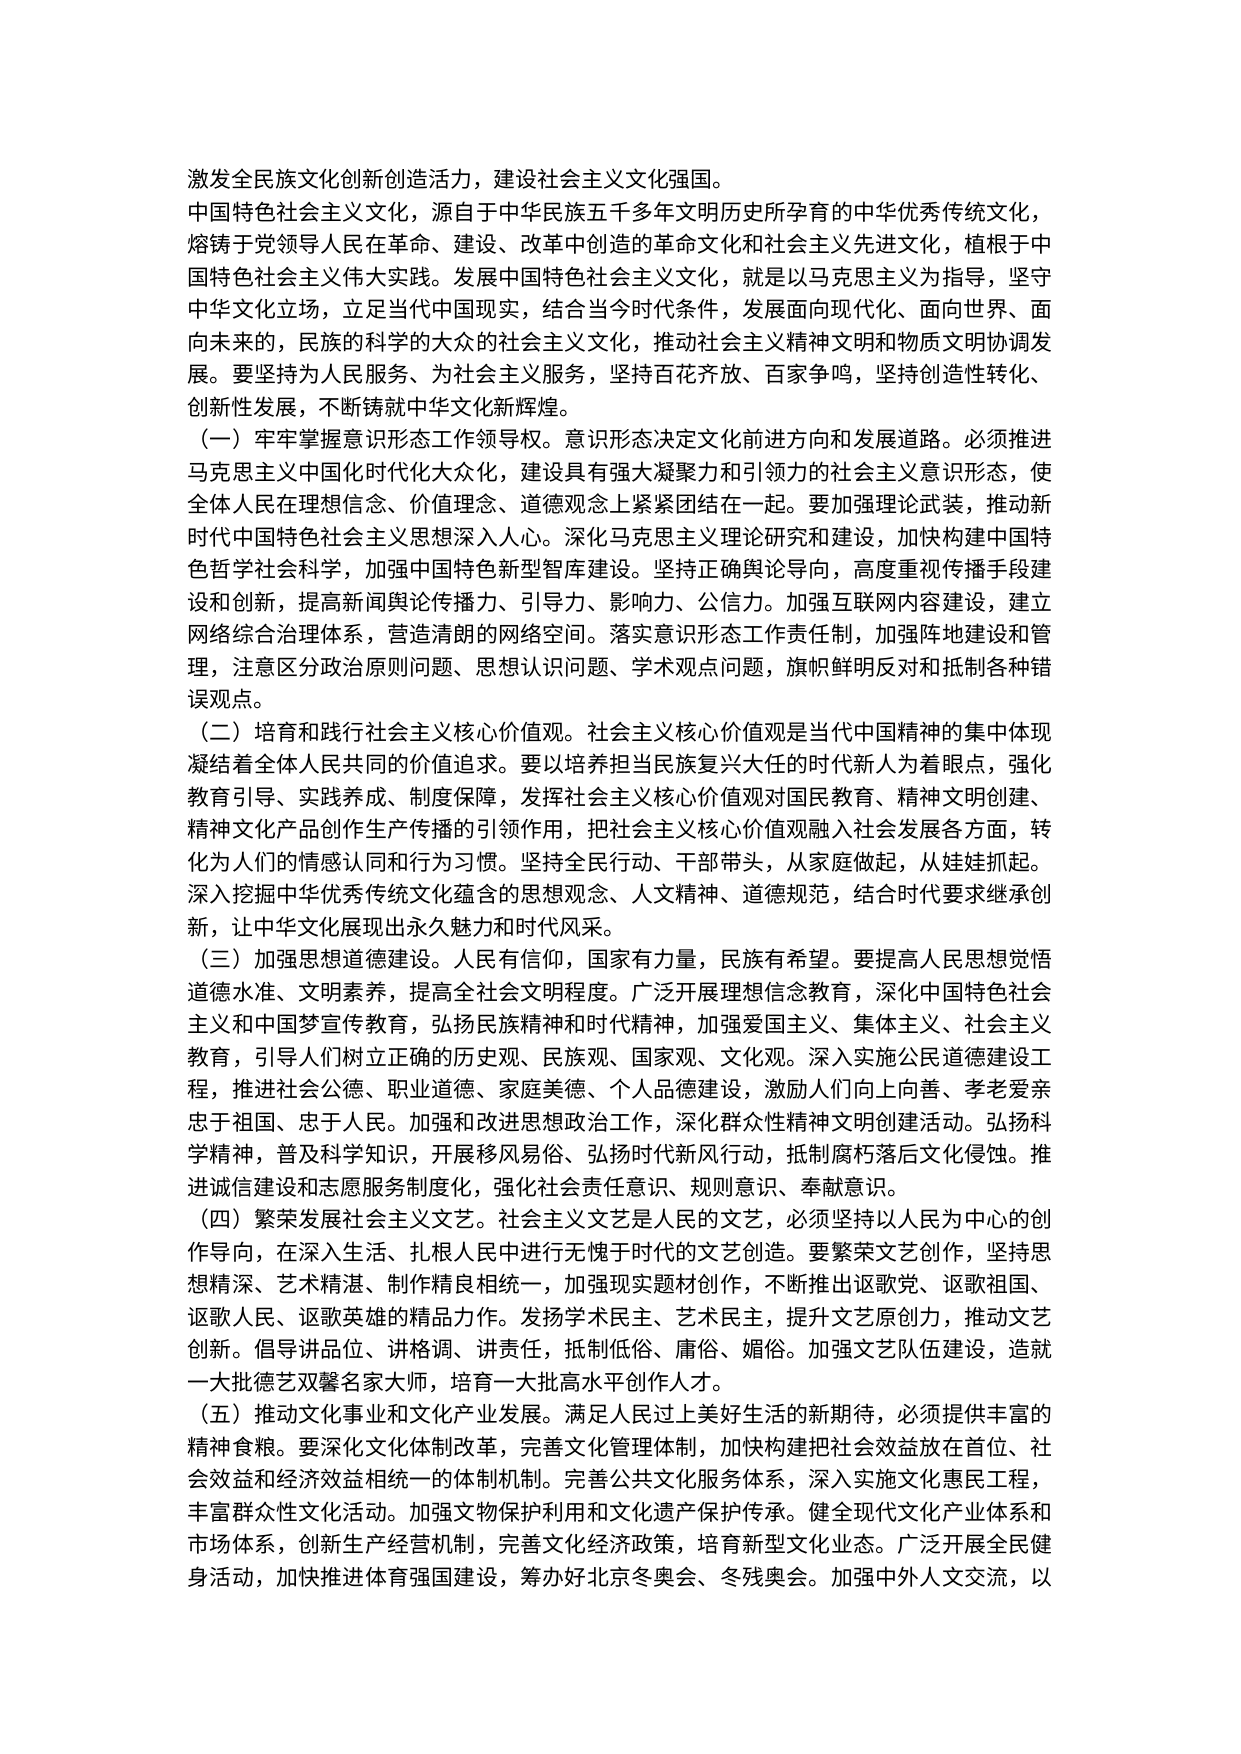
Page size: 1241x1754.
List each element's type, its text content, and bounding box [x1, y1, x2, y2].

text （二）培育和践行社会主义核心价值观。社会主义核心价值观是当代中国精神的集中体现，凝结着全体人民共同的价值追求。要以培养担当民族复兴大任的时代新人为着眼点，强化教育引导、实践养成、制度保障，发挥社会主义核心价值观对国民教育、精神文明创建、精神文化产品创作生产传播的引领作用，把社会主义核心价值观融入社会发展各方面，转化为人们的情感认同和行为习惯。坚持全民行动、干部带头，从家庭做起，从娃娃抓起。深入挖掘中华优秀传统文化蕴含的思想观念、人文精神、道德规范，结合时代要求继承创新，让中华文化展现出永久魅力和时代风采。 [187, 714, 1053, 942]
text （四）繁荣发展社会主义文艺。社会主义文艺是人民的文艺，必须坚持以人民为中心的创作导向，在深入生活、扎根人民中进行无愧于时代的文艺创造。要繁荣文艺创作，坚持思想精深、艺术精湛、制作精良相统一，加强现实题材创作，不断推出讴歌党、讴歌祖国、讴歌人民、讴歌英雄的精品力作。发扬学术民主、艺术民主，提升文艺原创力，推动文艺创新。倡导讲品位、讲格调、讲责任，抵制低俗、庸俗、媚俗。加强文艺队伍建设，造就一大批德艺双馨名家大师，培育一大批高水平创作人才。 [187, 1202, 1053, 1397]
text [187, 1397, 1053, 1592]
text （一）牢牢掌握意识形态工作领导权。意识形态决定文化前进方向和发展道路。必须推进马克思主义中国化时代化大众化，建设具有强大凝聚力和引领力的社会主义意识形态，使全体人民在理想信念、价值理念、道德观念上紧紧团结在一起。要加强理论武装，推动新时代中国特色社会主义思想深入人心。深化马克思主义理论研究和建设，加快构建中国特色哲学社会科学，加强中国特色新型智库建设。坚持正确舆论导向，高度重视传播手段建设和创新，提高新闻舆论传播力、引导力、影响力、公信力。加强互联网内容建设，建立网络综合治理体系，营造清朗的网络空间。落实意识形态工作责任制，加强阵地建设和管理，注意区分政治原则问题、思想认识问题、学术观点问题，旗帜鲜明反对和抵制各种错误观点。 [187, 422, 1053, 714]
text 中国特色社会主义文化，源自于中华民族五千多年文明历史所孕育的中华优秀传统文化，熔铸于党领导人民在革命、建设、改革中创造的革命文化和社会主义先进文化，植根于中国特色社会主义伟大实践。发展中国特色社会主义文化，就是以马克思主义为指导，坚守中华文化立场，立足当代中国现实，结合当今时代条件，发展面向现代化、面向世界、面向未来的，民族的科学的大众的社会主义文化，推动社会主义精神文明和物质文明协调发展。要坚持为人民服务、为社会主义服务，坚持百花齐放、百家争鸣，坚持创造性转化、创新性发展，不断铸就中华文化新辉煌。 [187, 194, 1053, 422]
text （三）加强思想道德建设。人民有信仰，国家有力量，民族有希望。要提高人民思想觉悟、道德水准、文明素养，提高全社会文明程度。广泛开展理想信念教育，深化中国特色社会主义和中国梦宣传教育，弘扬民族精神和时代精神，加强爱国主义、集体主义、社会主义教育，引导人们树立正确的历史观、民族观、国家观、文化观。深入实施公民道德建设工程，推进社会公德、职业道德、家庭美德、个人品德建设，激励人们向上向善、孝老爱亲，忠于祖国、忠于人民。加强和改进思想政治工作，深化群众性精神文明创建活动。弘扬科学精神，普及科学知识，开展移风易俗、弘扬时代新风行动，抵制腐朽落后文化侵蚀。推进诚信建设和志愿服务制度化，强化社会责任意识、规则意识、奉献意识。 [187, 942, 1053, 1202]
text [187, 162, 1053, 194]
